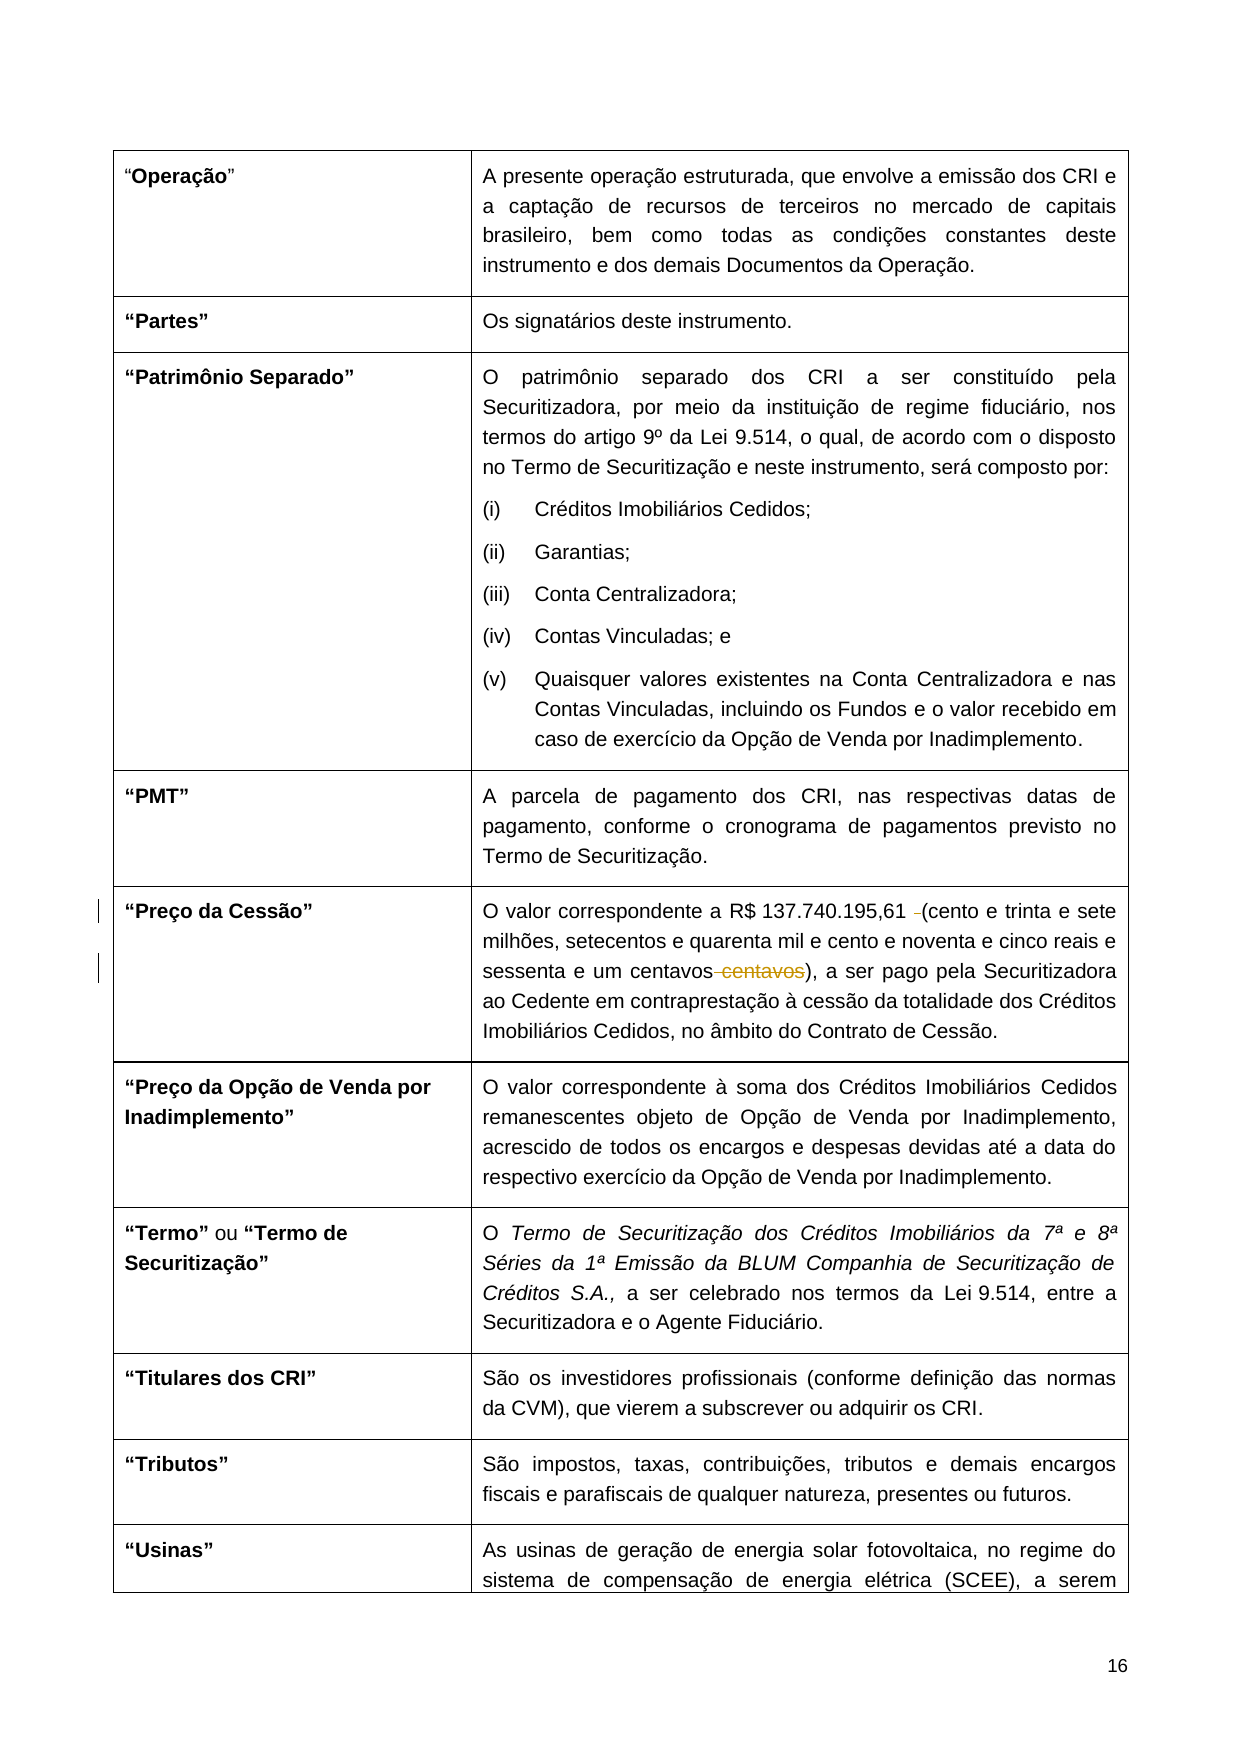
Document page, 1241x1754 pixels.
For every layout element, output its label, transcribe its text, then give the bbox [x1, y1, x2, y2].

table_cell O Termo de Securitização dos Créditos Imobiliários da 7ª e 8ª Séries da 1ª Emissão da BLUM Companhia de Securitização de Créditos S.A., a ser celebrado nos termos da Lei 9.514, entre a Securitizadora e o Agente Fiduciário. [472, 1208, 1128, 1353]
table_cell “Patrimônio Separado” [114, 353, 471, 770]
table_cell São impostos, taxas, contribuições, tributos e demais encargos fiscais e parafiscais de qualquer natureza, presentes ou futuros. [472, 1440, 1128, 1524]
table_cell “Termo” ou “Termo de Securitização” [114, 1208, 471, 1353]
table_cell “PMT” [114, 771, 471, 886]
table_cell São os investidores profissionais (conforme definição das normas da CVM), que vierem a subscrever ou adquirir os CRI. [472, 1354, 1128, 1438]
table_cell “Tributos” [114, 1440, 471, 1524]
table_cell O valor correspondente a R$ 137.740.195,61 (cento e trinta e sete milhões, setecentos e quarenta mil e cento e noventa e cinco reais e sessenta e um centavos), a ser pago pela Securitizadora ao Cedente em contraprestação à cessão da totalidade dos Créditos Imobiliários Cedidos, no âmbito do Contrato de Cessão. [472, 887, 1128, 1061]
table_cell O patrimônio separado dos CRI a ser constituído pela Securitizadora, por meio da instituição de regime fiduciário, nos termos do artigo 9º da Lei 9.514, o qual, de acordo com o disposto no Termo de Securitização e neste instrumento, será composto por: Créditos Imobiliários Cedidos; Garantias; Conta Centralizadora; Contas Vinculadas; e Quaisquer valores existentes na Conta Centralizadora e nas Contas Vinculadas, incluindo os Fundos e o valor recebido em caso de exercício da Opção de Venda por Inadimplemento. [472, 353, 1128, 770]
table_cell A parcela de pagamento dos CRI, nas respectivas datas de pagamento, conforme o cronograma de pagamentos previsto no Termo de Securitização. [472, 771, 1128, 886]
table_cell “Operação” [114, 151, 471, 296]
table_cell “Partes” [114, 297, 471, 352]
table_cell A presente operação estruturada, que envolve a emissão dos CRI e a captação de recursos de terceiros no mercado de capitais brasileiro, bem como todas as condições constantes deste instrumento e dos demais Documentos da Operação. [472, 151, 1128, 296]
table_cell Os signatários deste instrumento. [472, 297, 1128, 352]
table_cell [472, 1525, 1128, 1592]
table_cell “Usinas” [114, 1525, 471, 1592]
table_cell “Preço da Cessão” [114, 887, 471, 1061]
table_cell O valor correspondente à soma dos Créditos Imobiliários Cedidos remanescentes objeto de Opção de Venda por Inadimplemento, acrescido de todos os encargos e despesas devidas até a data do respectivo exercício da Opção de Venda por Inadimplemento. [472, 1063, 1128, 1207]
table_cell “Titulares dos CRI” [114, 1354, 471, 1438]
table_cell “Preço da Opção de Venda por Inadimplemento” [114, 1063, 471, 1207]
